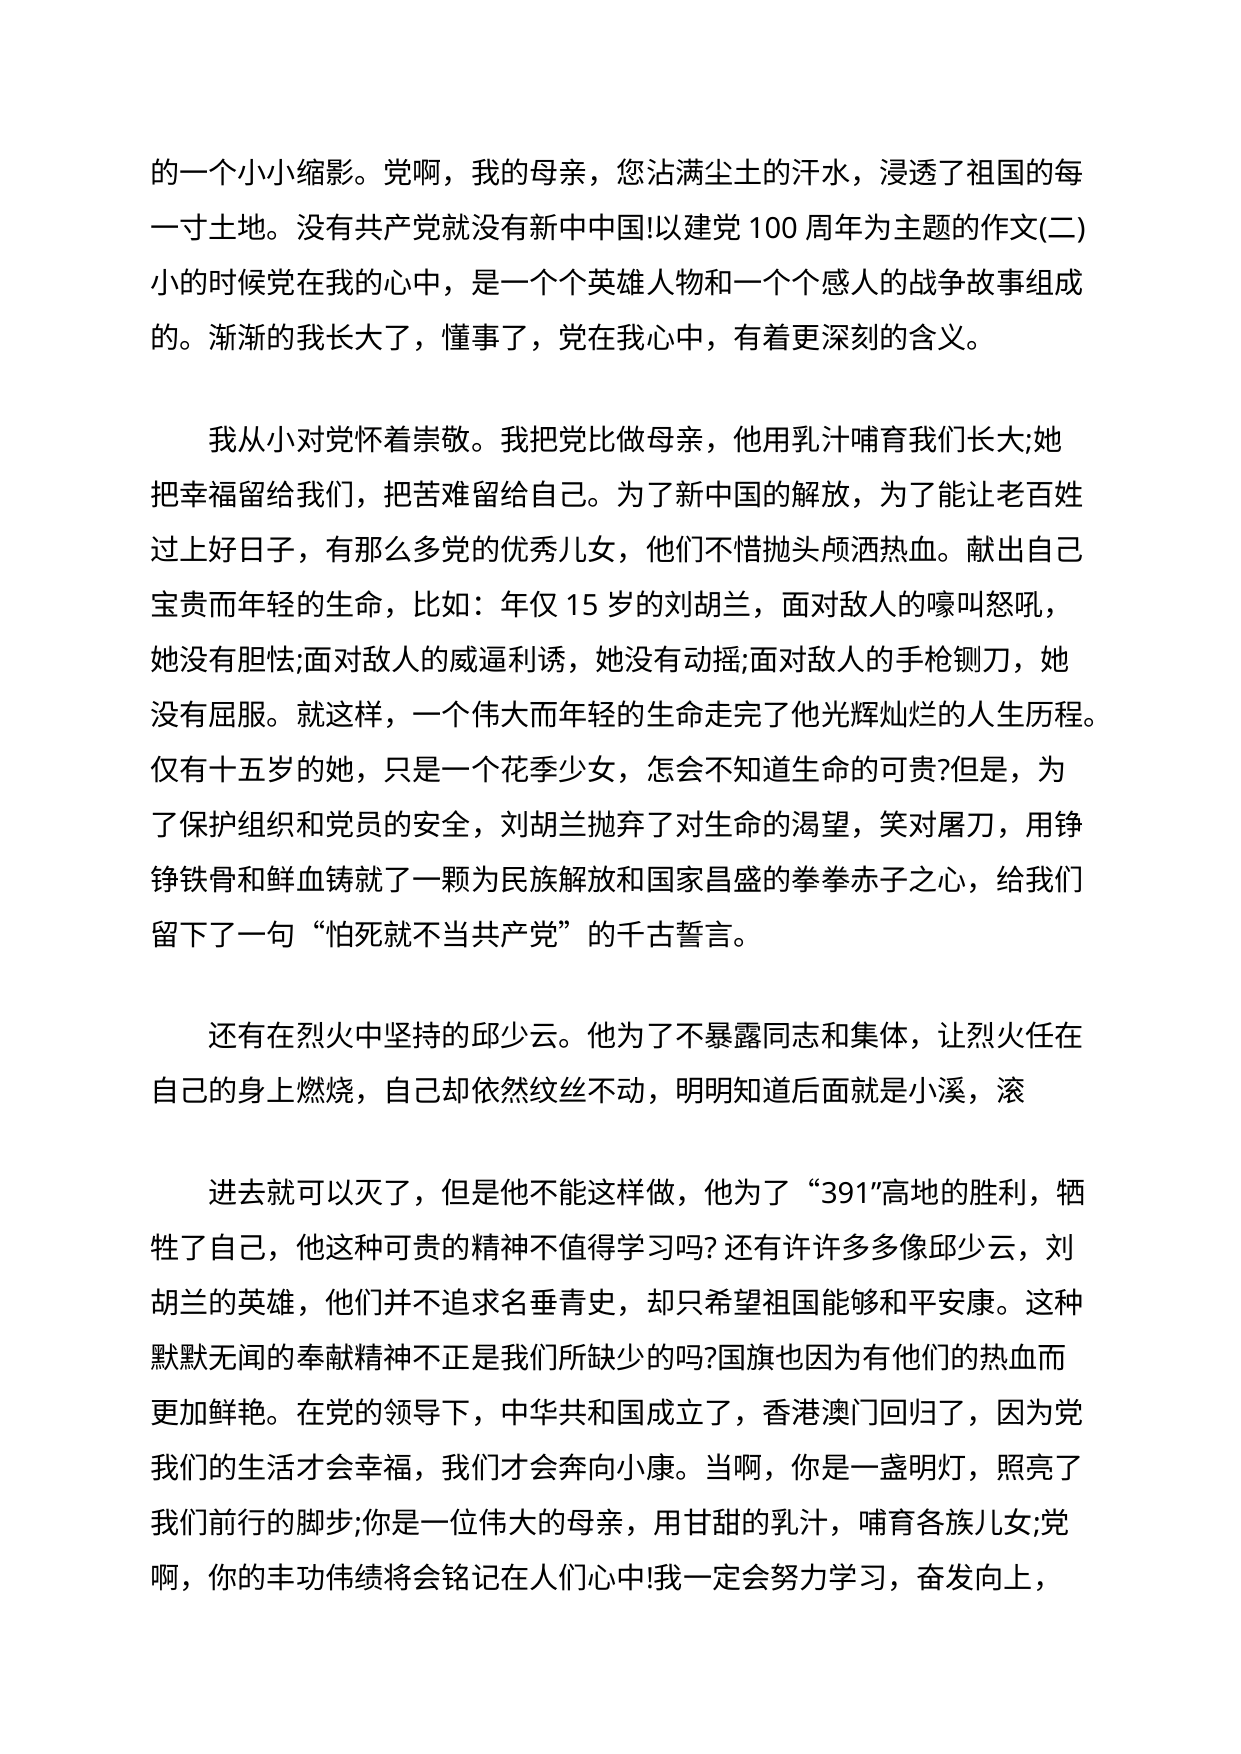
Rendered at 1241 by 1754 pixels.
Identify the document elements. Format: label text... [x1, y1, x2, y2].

text 我从小对党怀着崇敬。我把党比做母亲，他用乳汁哺育我们长大;她把幸福留给我们，把苦难留给自己。为了新中国的解放，为了能让老百姓过上好日子，有那么多党的优秀儿女，他们不惜抛头颅洒热血。献出自己宝贵而年轻的生命，比如：年仅 15 岁的刘胡兰，面对敌人的嚎叫怒吼，她没有胆怯;面对敌人的威逼利诱，她没有动摇;面对敌人的手枪铡刀，她没有屈服。就这样，一个伟大而年轻的生命走完了他光辉灿烂的人生历程。仅有十五岁的她，只是一个花季少女，怎会不知道生命的可贵?但是，为了保护组织和党员的安全，刘胡兰抛弃了对生命的渴望，笑对屠刀，用铮铮铁骨和鲜血铸就了一颗为民族解放和国家昌盛的拳拳赤子之心，给我们留下了一句“怕死就不当共产党”的千古誓言。 [150, 417, 1090, 953]
text 还有在烈火中坚持的邱少云。他为了不暴露同志和集体，让烈火任在自己的身上燃烧，自己却依然纹丝不动，明明知道后面就是小溪，滚 [150, 1013, 1090, 1110]
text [150, 1169, 1090, 1597]
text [150, 150, 1090, 357]
